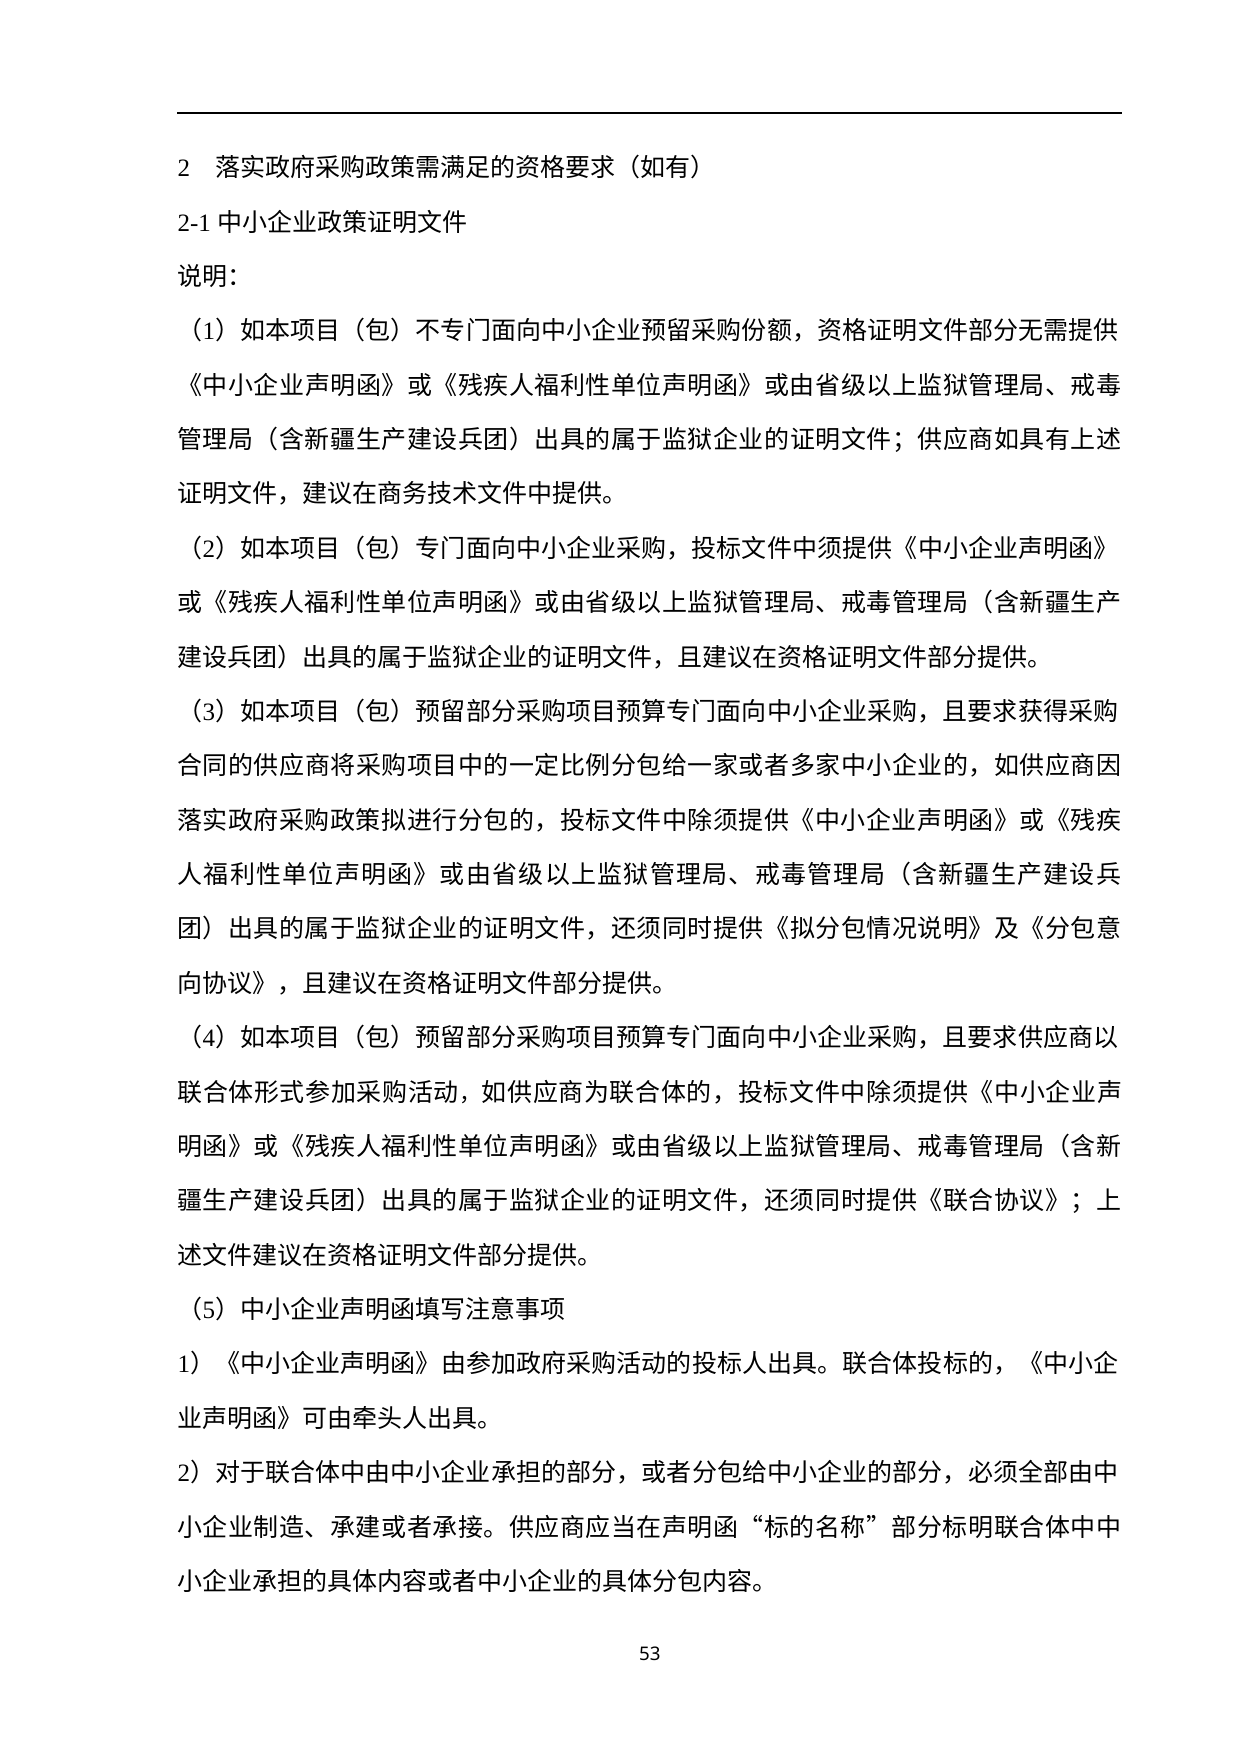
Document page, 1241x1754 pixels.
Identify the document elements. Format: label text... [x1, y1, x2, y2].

text （5）中小企业声明函填写注意事项 [177, 1289, 1122, 1326]
text （1）如本项目（包）不专门面向中小企业预留采购份额，资格证明文件部分无需提供《中小企业声明函》或《残疾人福利性单位声明函》或由省级以上监狱管理局、戒毒管理局（含新疆生产建设兵团）出具的属于监狱企业的证明文件；供应商如具有上述证明文件，建议在商务技术文件中提供。 [177, 311, 1122, 510]
text 说明： [177, 256, 1122, 293]
text （3）如本项目（包）预留部分采购项目预算专门面向中小企业采购，且要求获得采购合同的供应商将采购项目中的一定比例分包给一家或者多家中小企业的，如供应商因落实政府采购政策拟进行分包的，投标文件中除须提供《中小企业声明函》或《残疾人福利性单位声明函》或由省级以上监狱管理局、戒毒管理局（含新疆生产建设兵团）出具的属于监狱企业的证明文件，还须同时提供《拟分包情况说明》及《分包意向协议》，且建议在资格证明文件部分提供。 [177, 691, 1122, 999]
text （2）如本项目（包）专门面向中小企业采购，投标文件中须提供《中小企业声明函》或《残疾人福利性单位声明函》或由省级以上监狱管理局、戒毒管理局（含新疆生产建设兵团）出具的属于监狱企业的证明文件，且建议在资格证明文件部分提供。 [177, 528, 1122, 673]
text 2）对于联合体中由中小企业承担的部分，或者分包给中小企业的部分，必须全部由中小企业制造、承建或者承接。供应商应当在声明函“标的名称”部分标明联合体中中小企业承担的具体内容或者中小企业的具体分包内容。 [177, 1453, 1122, 1598]
list 落实政府采购政策需满足的资格要求（如有） [177, 148, 1122, 184]
text 2-1 中小企业政策证明文件 [177, 202, 1122, 238]
text （4）如本项目（包）预留部分采购项目预算专门面向中小企业采购，且要求供应商以联合体形式参加采购活动，如供应商为联合体的，投标文件中除须提供《中小企业声明函》或《残疾人福利性单位声明函》或由省级以上监狱管理局、戒毒管理局（含新疆生产建设兵团）出具的属于监狱企业的证明文件，还须同时提供《联合协议》；上述文件建议在资格证明文件部分提供。 [177, 1018, 1122, 1271]
text 1）《中小企业声明函》由参加政府采购活动的投标人出具。联合体投标的，《中小企业声明函》可由牵头人出具。 [177, 1344, 1122, 1434]
